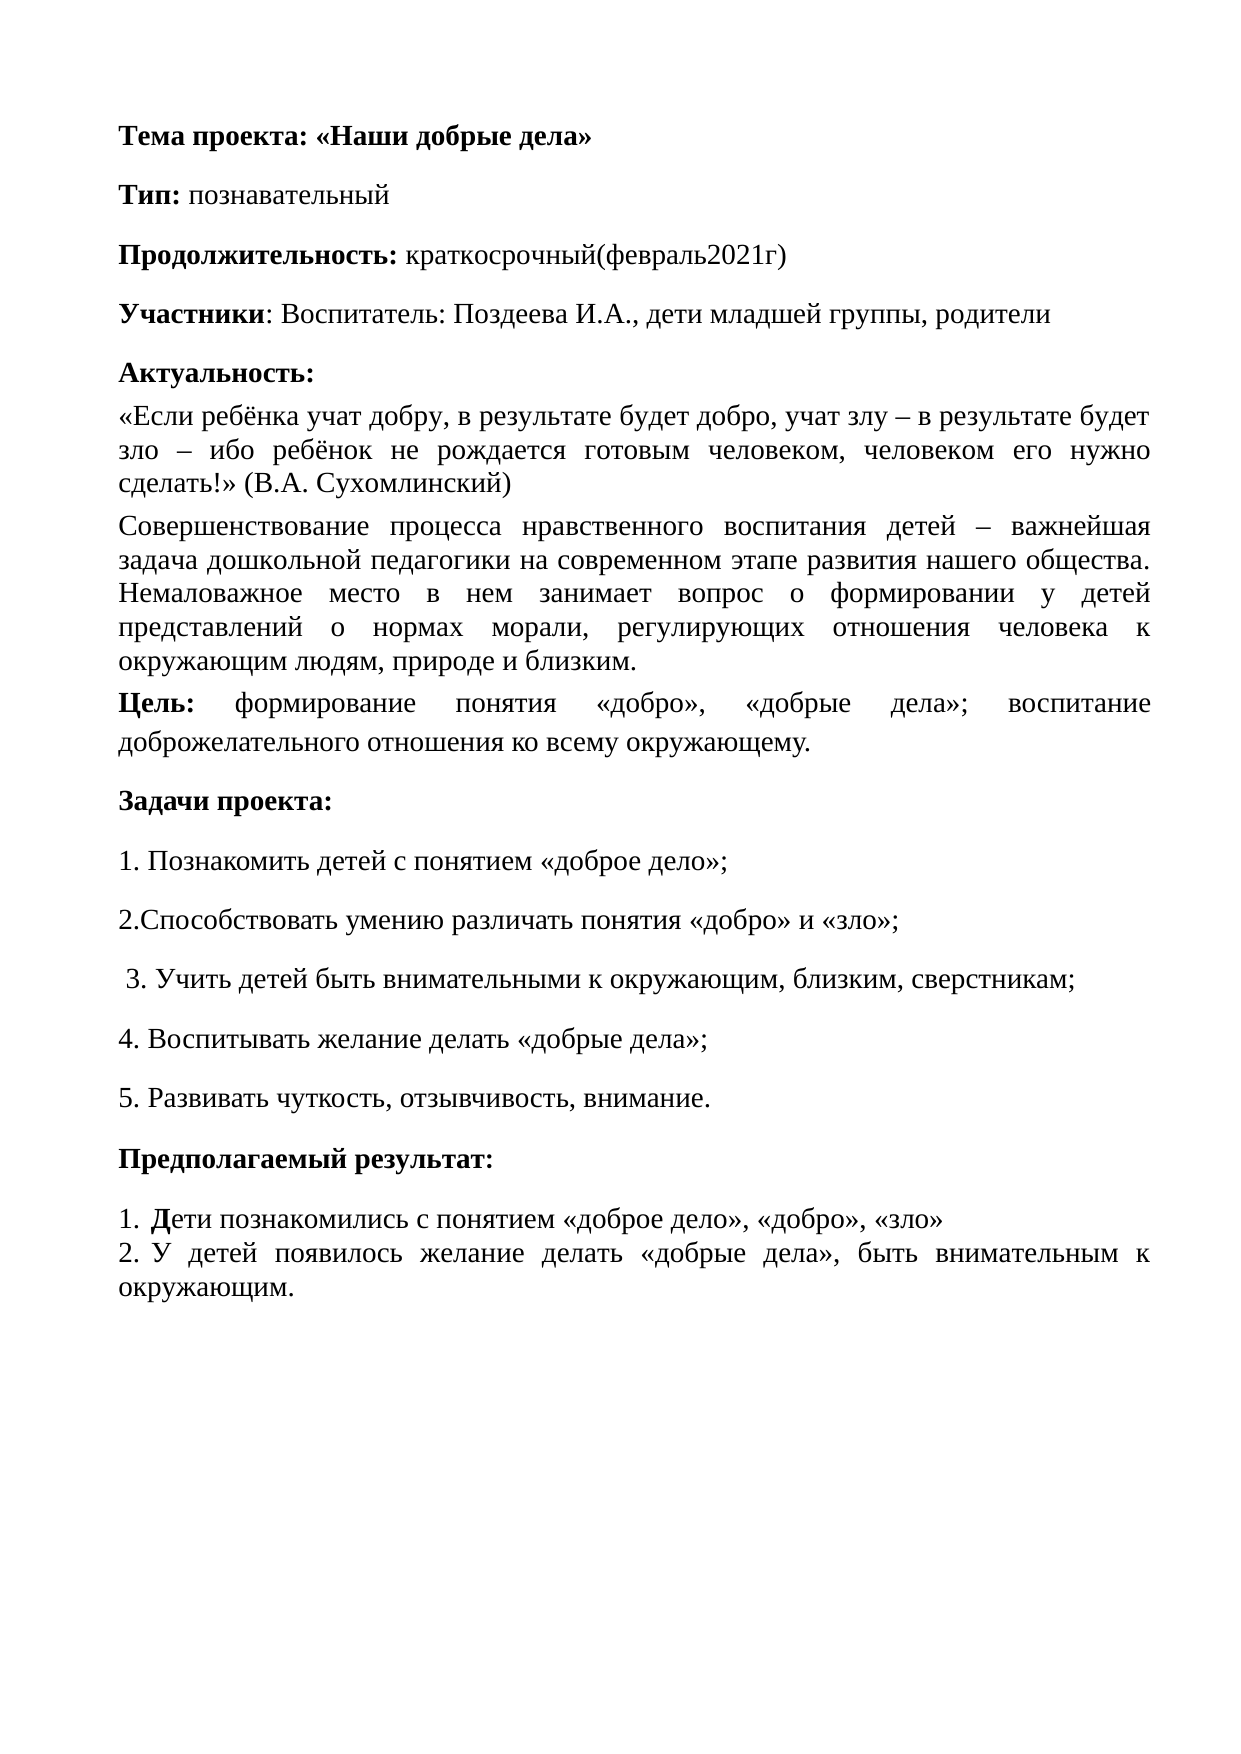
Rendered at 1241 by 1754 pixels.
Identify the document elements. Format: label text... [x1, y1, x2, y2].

text «Если ребёнка учат добру, в результате будет добро, учат злу – в результате будет зло – ибо ребёнок не рождается готовым человеком, человеком его нужно сделать!» (В.А. Сухомлинский) [118, 398, 1152, 499]
list Познакомить детей с понятием «доброе дело»; [118, 843, 1152, 876]
text 5. Развивать чуткость, отзывчивость, внимание. [118, 1080, 1152, 1114]
text Тема проекта: «Наши добрые дела» [118, 118, 1152, 152]
text Продолжительность: краткосрочный(февраль2021г) [118, 237, 1152, 270]
list У детей появилось желание делать «добрые дела», быть внимательным к окружающим. [118, 1235, 1152, 1302]
text Актуальность: [118, 356, 1152, 389]
text Цель: формирование понятия «добро», «добрые дела»; воспитание доброжелательного отношения ко всему окружающему. [118, 686, 1152, 758]
text Предполагаемый результат: [118, 1140, 1152, 1175]
text Участники: Воспитатель: Поздеева И.А., дети младшей группы, родители [118, 296, 1152, 330]
list Дети познакомились с понятием «доброе дело», «добро», «зло» [118, 1202, 1152, 1235]
text Совершенствование процесса нравственного воспитания детей – важнейшая задача дошкольной педагогики на современном этапе развития нашего общества. Немаловажное место в нем занимает вопрос о формировании у детей представлений о нормах морали, регулирующих отношения человека к окружающим людям, природе и близким. [118, 508, 1152, 676]
text 2.Способствовать умению различать понятия «добро» и «зло»; [118, 902, 1152, 936]
text Задачи проекта: [118, 783, 1152, 817]
text 4. Воспитывать желание делать «добрые дела»; [118, 1021, 1152, 1054]
text Тип: познавательный [118, 177, 1152, 211]
text 3. Учить детей быть внимательными к окружающим, близким, сверстникам; [118, 962, 1152, 995]
